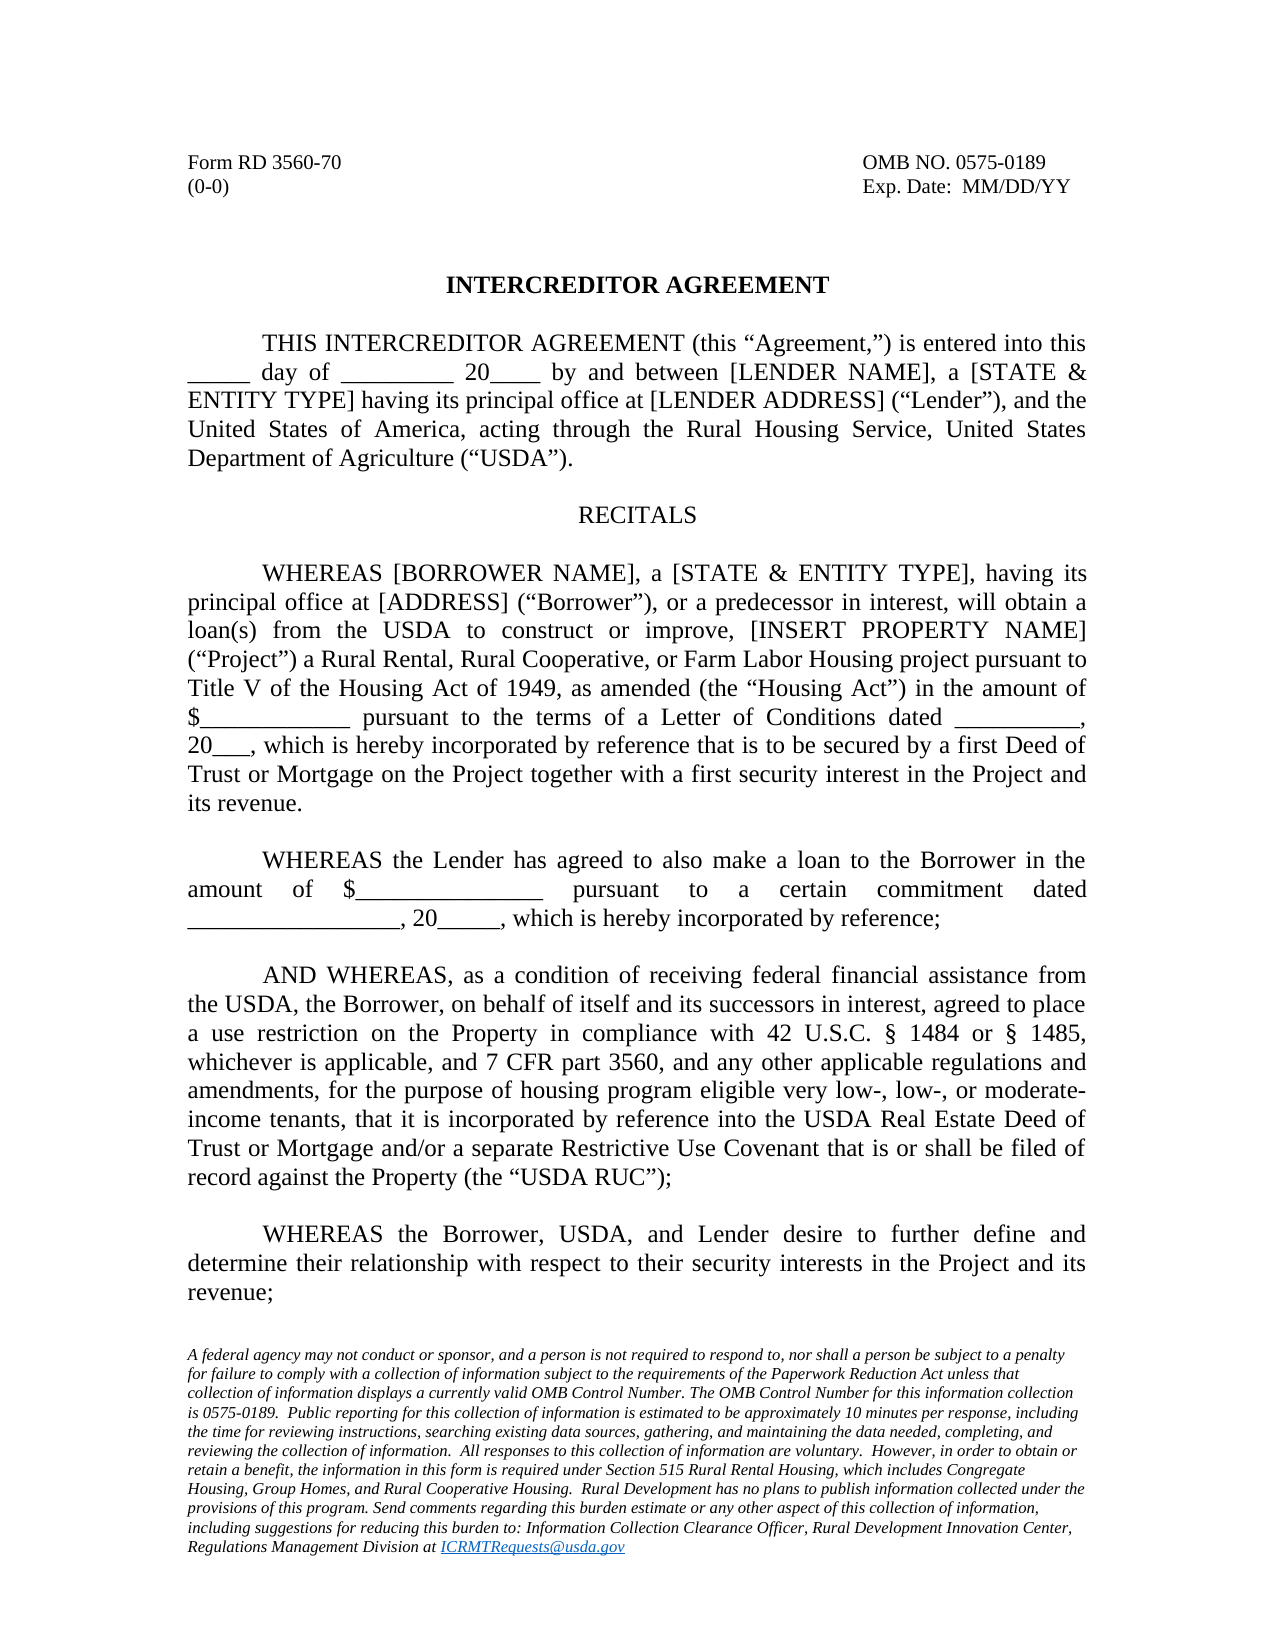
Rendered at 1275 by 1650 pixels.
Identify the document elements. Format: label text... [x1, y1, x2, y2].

text THIS INTERCREDITOR AGREEMENT (this “Agreement,”) is entered into this _____ day of _________ 20____ by and between [LENDER NAME], a [STATE & ENTITY TYPE] having its principal office at [LENDER ADDRESS] (“Lender”), and the United States of America, acting through the Rural Housing Service, United States Department of Agriculture (“USDA”). [187, 328, 1087, 472]
text WHEREAS the Borrower, USDA, and Lender desire to further define and determine their relationship with respect to their security interests in the Project and its revenue; [187, 1219, 1087, 1305]
text WHEREAS [BORROWER NAME], a [STATE & ENTITY TYPE], having its principal office at [ADDRESS] (“Borrower”), or a predecessor in interest, will obtain a loan(s) from the USDA to construct or improve, [INSERT PROPERTY NAME] (“Project”) a Rural Rental, Rural Cooperative, or Farm Labor Housing project pursuant to Title V of the Housing Act of 1949, as amended (the “Housing Act”) in the amount of $____________ pursuant to the terms of a Letter of Conditions dated __________, 20___, which is hereby incorporated by reference that is to be secured by a first Deed of Trust or Mortgage on the Project together with a first security interest in the Project and its revenue. [187, 558, 1087, 817]
text WHEREAS the Lender has agreed to also make a loan to the Borrower in the amount of $_______________ pursuant to a certain commitment dated _________________, 20_____, which is hereby incorporated by reference; [187, 845, 1087, 932]
list Exp. Date: MM/DD/YY [187, 174, 1087, 198]
text INTERCREDITOR AGREEMENT [187, 270, 1087, 299]
text Form RD 3560-70 OMB NO. 0575-0189 [187, 150, 1087, 174]
text RECITALS [187, 500, 1087, 529]
text AND WHEREAS, as a condition of receiving federal financial assistance from the USDA, the Borrower, on behalf of itself and its successors in interest, agreed to place a use restriction on the Property in compliance with 42 U.S.C. § 1484 or § 1485, whichever is applicable, and 7 CFR part 3560, and any other applicable regulations and amendments, for the purpose of housing program eligible very low-, low-, or moderate-income tenants, that it is incorporated by reference into the USDA Real Estate Deed of Trust or Mortgage and/or a separate Restrictive Use Covenant that is or shall be filed of record against the Property (the “USDA RUC”); [187, 960, 1087, 1190]
